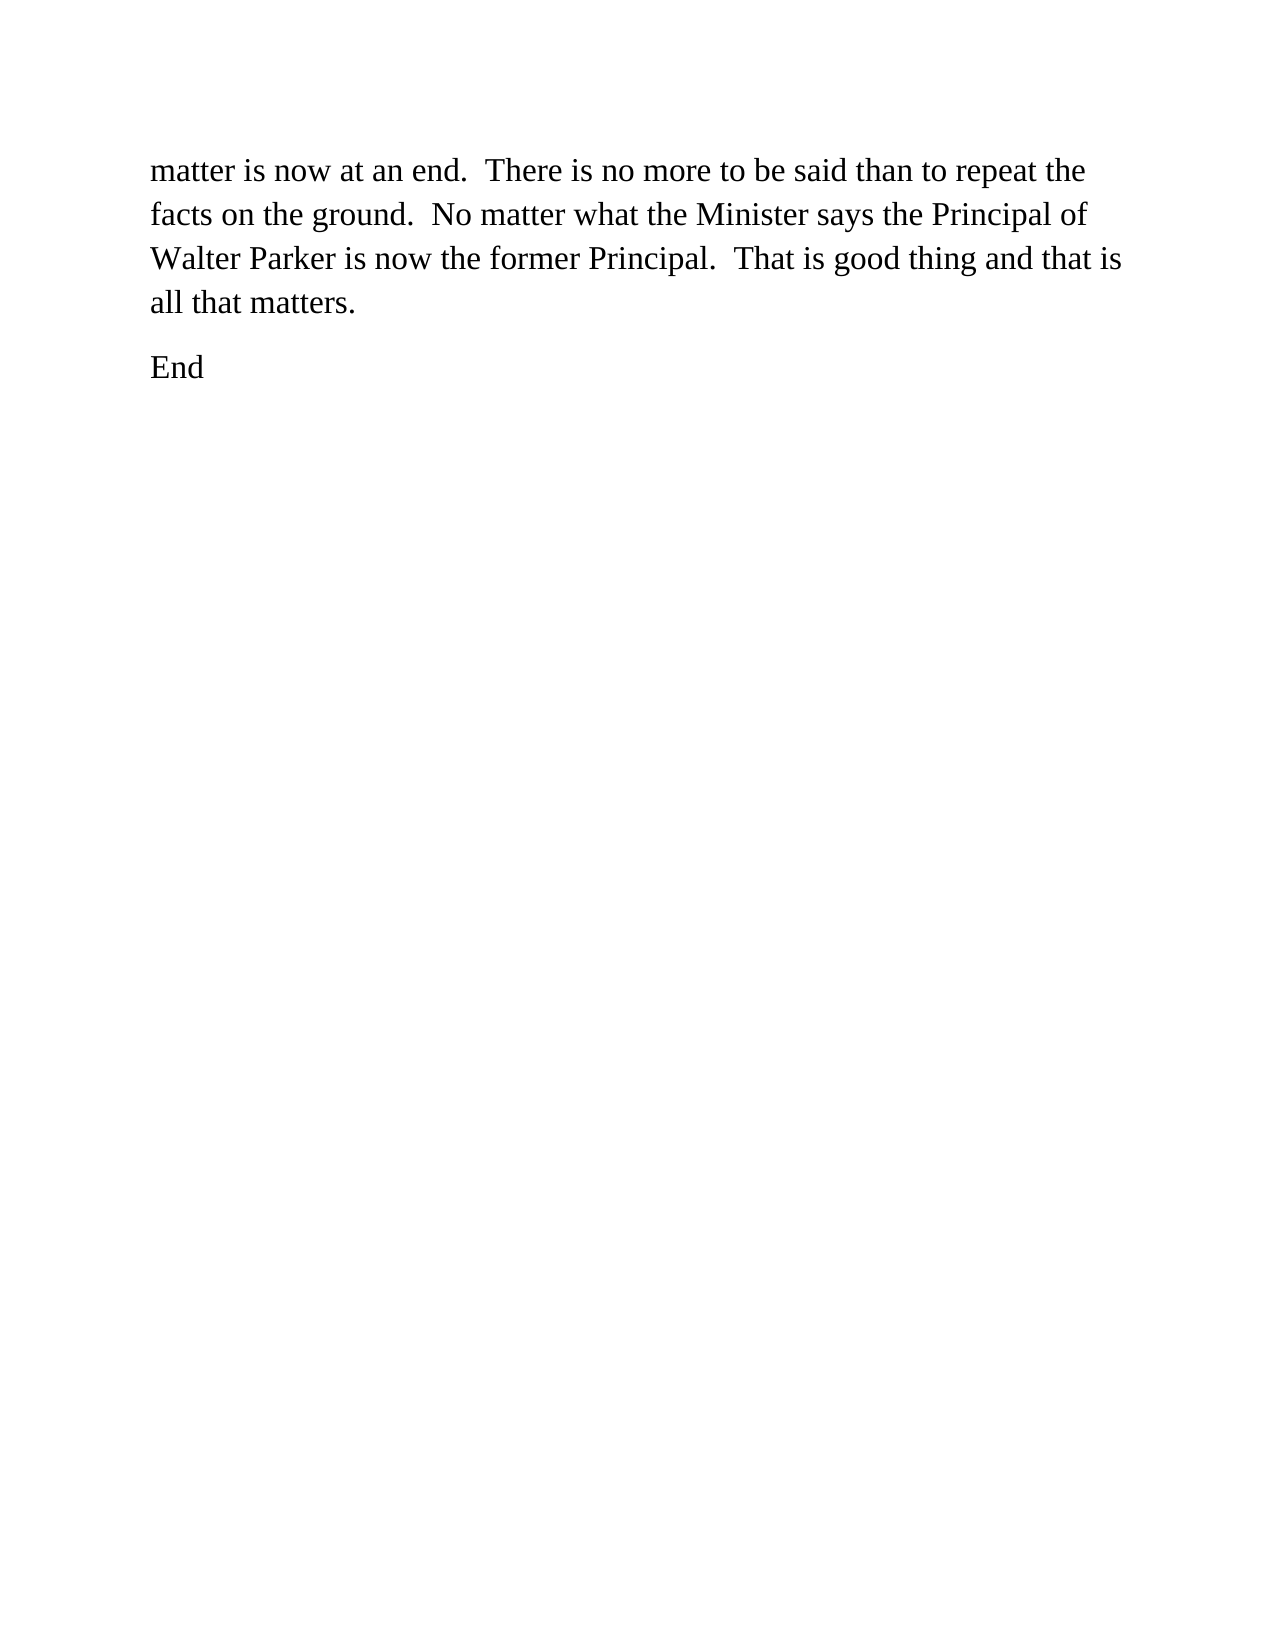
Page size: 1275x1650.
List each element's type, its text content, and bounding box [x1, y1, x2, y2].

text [150, 150, 1125, 321]
text End [150, 347, 1125, 385]
